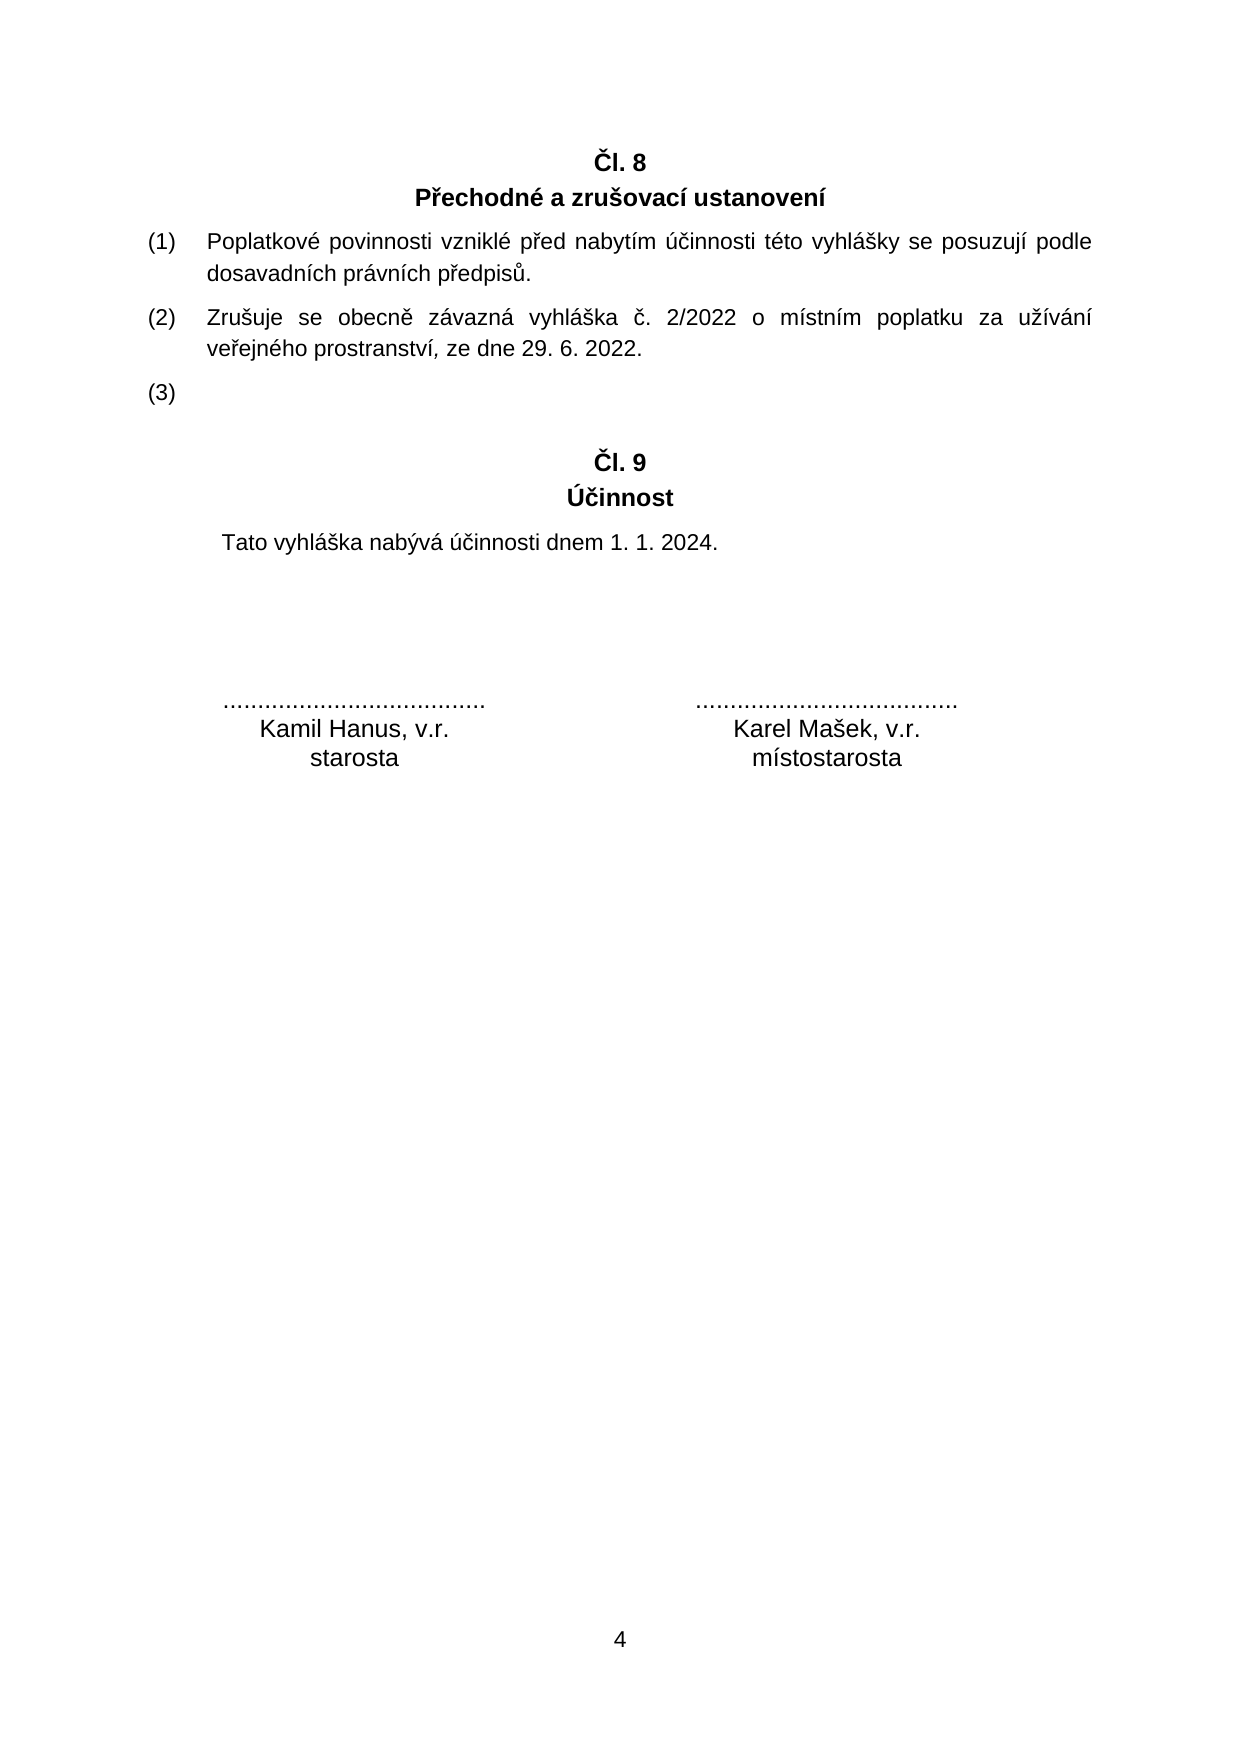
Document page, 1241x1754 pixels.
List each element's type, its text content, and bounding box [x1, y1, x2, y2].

text Účinnost [148, 483, 1093, 512]
list Zrušuje se obecně závazná vyhláška č. 2/2022 o místním poplatku za užívání veřejného prostranství, ze dne 29. 6. 2022. [148, 304, 1093, 362]
text Čl. 8 [148, 148, 1093, 176]
text Přechodné a zrušovací ustanovení [148, 183, 1093, 211]
text starosta místostarosta [148, 742, 1093, 771]
text Kamil Hanus, v.r. Karel Mašek, v.r. [148, 714, 1093, 742]
text ...................................... ...................................... [148, 685, 1093, 714]
list Poplatkové povinnosti vzniklé před nabytím účinnosti této vyhlášky se posuzují podle dosavadních právních předpisů. [148, 228, 1093, 286]
text Tato vyhláška nabývá účinnosti dnem 1. 1. 2024. [148, 529, 1093, 555]
text Čl. 9 [148, 448, 1093, 477]
